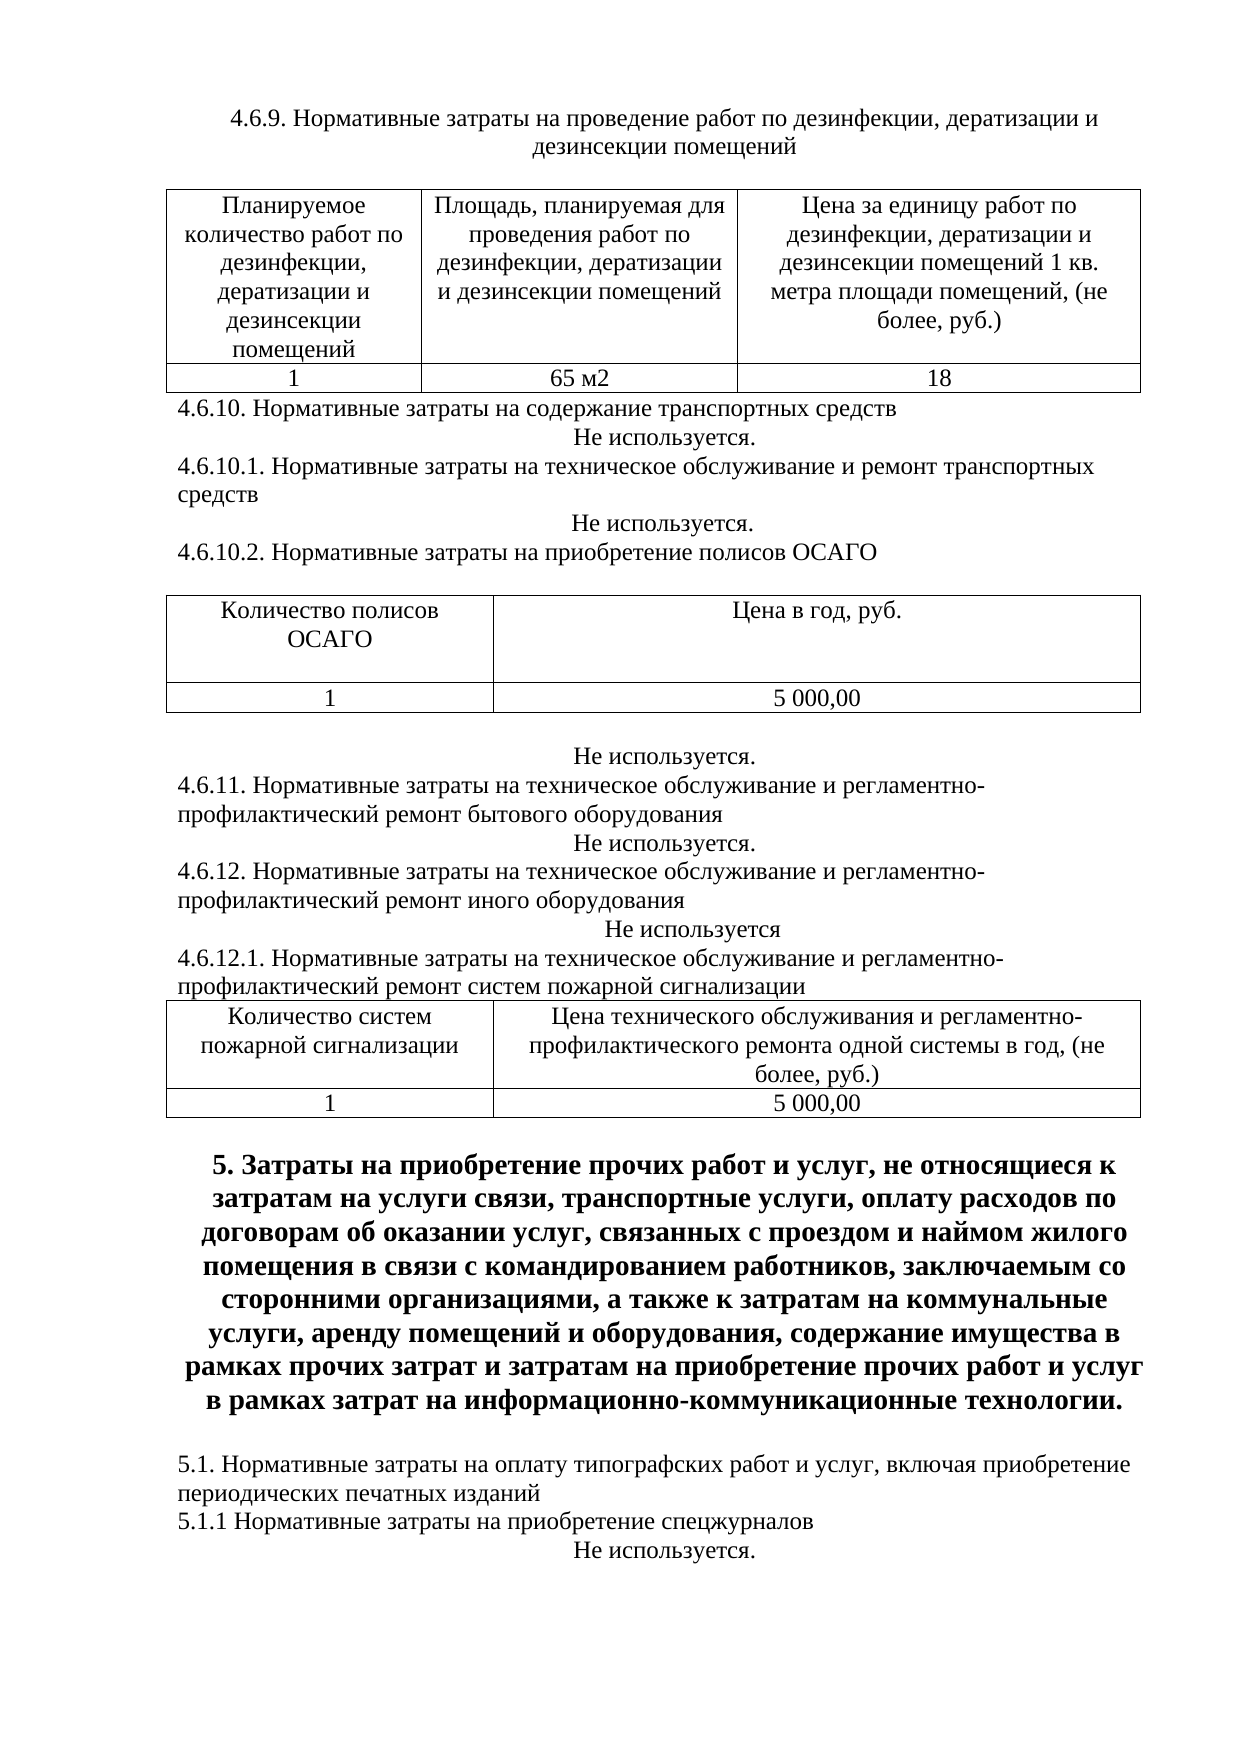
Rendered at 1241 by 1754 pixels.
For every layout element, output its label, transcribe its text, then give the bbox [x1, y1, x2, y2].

text Не используется [177, 914, 1152, 943]
table_header Площадь, планируемая для проведения работ по дезинфекции, дератизации и дезинсекции помещений [422, 190, 737, 362]
table_cell 18 [738, 364, 1140, 392]
table_header Цена за единицу работ по дезинфекции, дератизации и дезинсекции помещений 1 кв. метра площади помещений, (не более, руб.) [738, 190, 1140, 362]
text 4.6.12. Нормативные затраты на техническое обслуживание и регламентно-профилактический ремонт иного оборудования [177, 856, 1152, 914]
text 5.1. Нормативные затраты на оплату типографских работ и услуг, включая приобретение периодических печатных изданий [177, 1449, 1152, 1506]
text Не используется. [177, 508, 1152, 537]
text Не используется. [177, 828, 1152, 856]
table_cell 5 000,00 [494, 683, 1140, 712]
table_header Планируемое количество работ по дезинфекции, дератизации и дезинсекции помещений [167, 190, 421, 362]
table_header Количество систем пожарной сигнализации [167, 1001, 493, 1087]
text 4.6.9. Нормативные затраты на проведение работ по дезинфекции, дератизации и дезинсекции помещений [177, 103, 1152, 160]
text Не используется. [177, 741, 1152, 770]
text 4.6.10.1. Нормативные затраты на техническое обслуживание и ремонт транспортных средств [177, 451, 1152, 508]
table_cell 65 м2 [422, 364, 737, 392]
text Не используется. [177, 1535, 1152, 1564]
table_header Количество полисов ОСАГО [167, 596, 493, 682]
table_cell 5 000,00 [494, 1089, 1140, 1117]
table_header Цена в год, руб. [494, 596, 1140, 682]
text 4.6.11. Нормативные затраты на техническое обслуживание и регламентно-профилактический ремонт бытового оборудования [177, 770, 1152, 828]
table_cell 1 [167, 364, 421, 392]
table_cell 1 [167, 1089, 493, 1117]
text 5.1.1 Нормативные затраты на приобретение спецжурналов [177, 1506, 1152, 1535]
text 5. Затраты на приобретение прочих работ и услуг, не относящиеся к затратам на услуги связи, транспортные услуги, оплату расходов по договорам об оказании услуг, связанных с проездом и наймом жилого помещения в связи с командированием работников, заключаемым со сторонними организациями, а также к затратам на коммунальные услуги, аренду помещений и оборудования, содержание имущества в рамках прочих затрат и затратам на приобретение прочих работ и услуг в рамках затрат на информационно-коммуникационные технологии. [177, 1147, 1152, 1415]
text 4.6.12.1. Нормативные затраты на техническое обслуживание и регламентно-профилактический ремонт систем пожарной сигнализации [177, 943, 1152, 1000]
text Не используется. [177, 422, 1152, 451]
table_cell 1 [167, 683, 493, 712]
table_header Цена технического обслуживания и регламентно-профилактического ремонта одной системы в год, (не более, руб.) [494, 1001, 1140, 1087]
text 4.6.10. Нормативные затраты на содержание транспортных средств [177, 393, 1152, 422]
text 4.6.10.2. Нормативные затраты на приобретение полисов ОСАГО [177, 537, 1152, 566]
